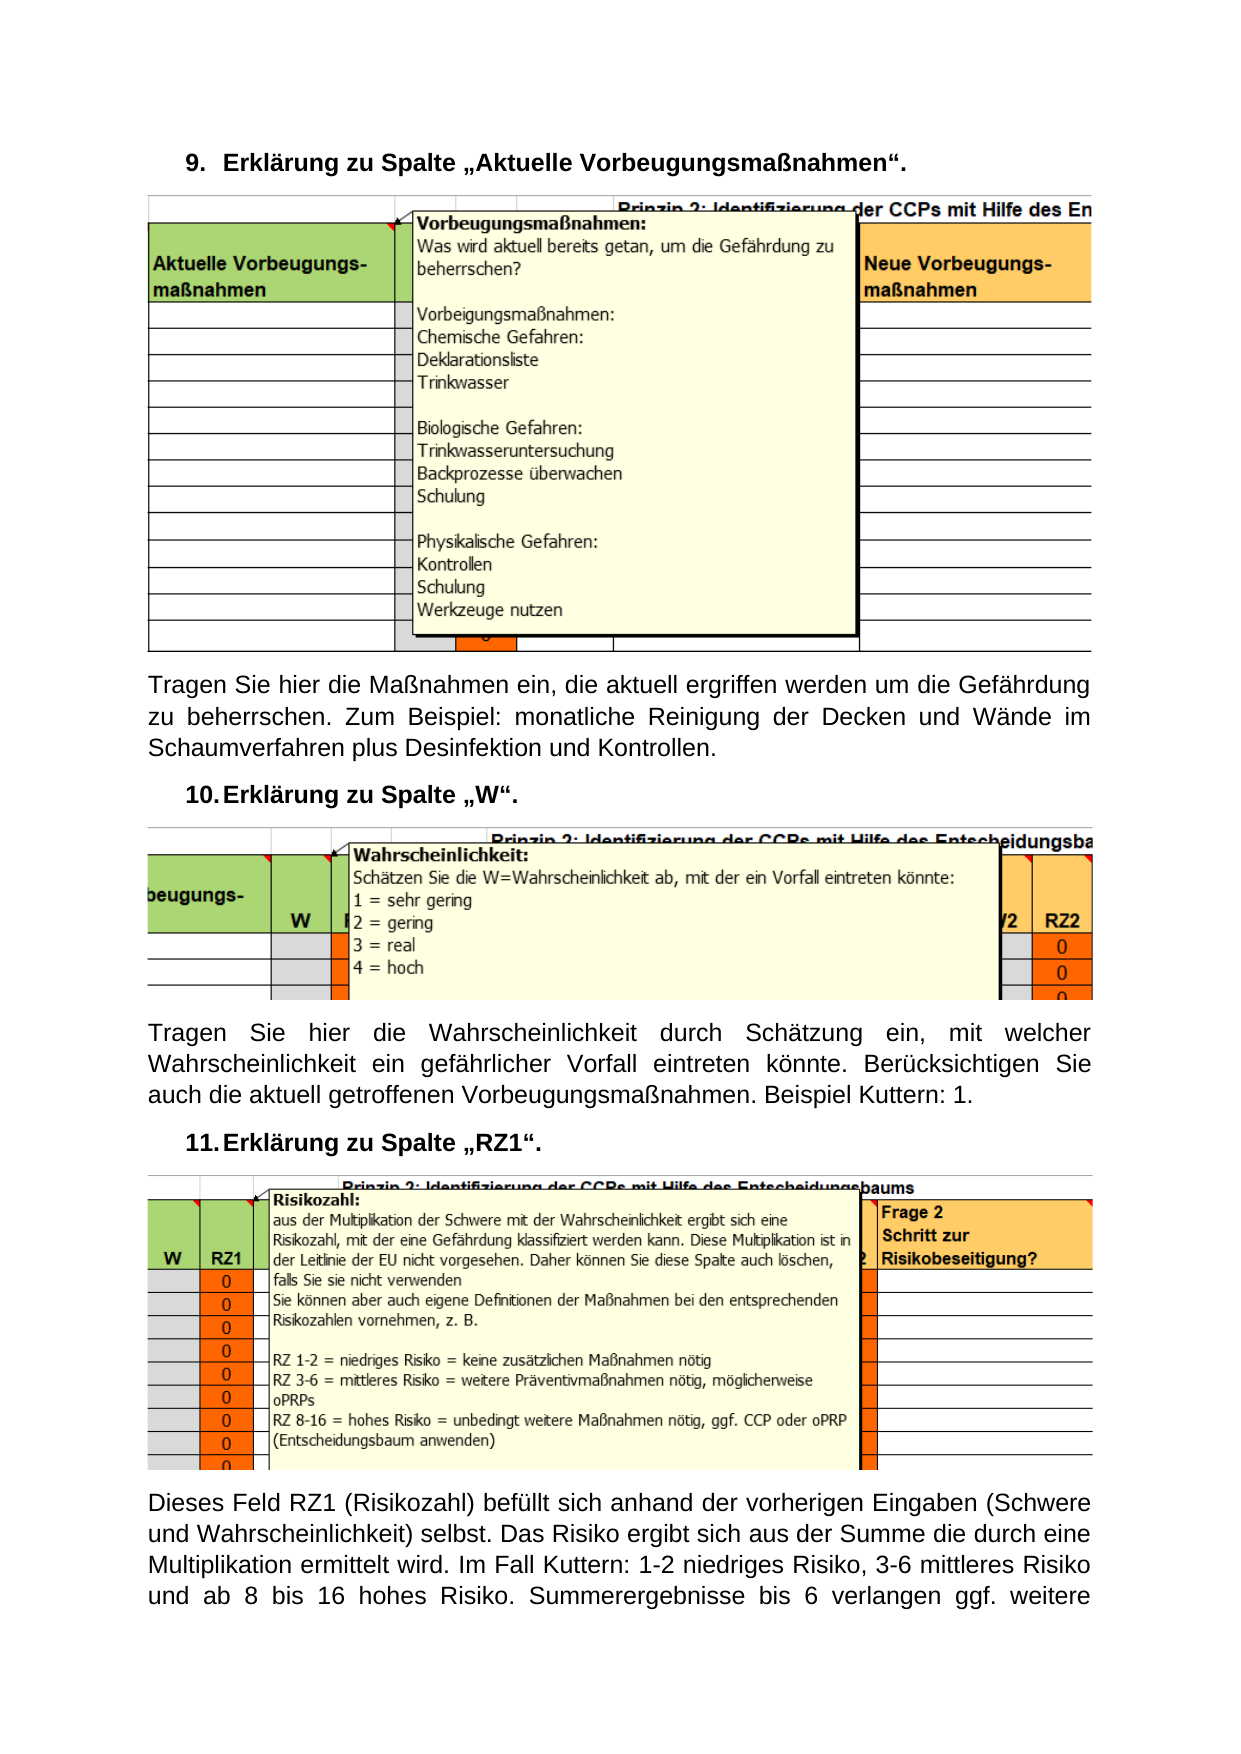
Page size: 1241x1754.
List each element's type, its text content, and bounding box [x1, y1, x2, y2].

text Tragen Sie hier die Wahrscheinlichkeit durch Schätzung ein, mit welcher Wahrscheinlichkeit ein gefährlicher Vorfall eintreten könnte. Berücksichtigen Sie auch die aktuell getroffenen Vorbeugungsmaßnahmen. Beispiel Kuttern: 1. [148, 1018, 1093, 1109]
list Erklärung zu Spalte „Aktuelle Vorbeugungsmaßnahmen“. [185, 148, 1093, 176]
list Erklärung zu Spalte „W“. [185, 780, 1093, 809]
list Erklärung zu Spalte „RZ1“. [185, 1128, 1093, 1157]
picture [147, 195, 1092, 652]
picture [147, 827, 1093, 1000]
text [148, 1488, 1093, 1610]
text Tragen Sie hier die Maßnahmen ein, die aktuell ergriffen werden um die Gefährdung zu beherrschen. Zum Beispiel: monatliche Reinigung der Decken und Wände im Schaumverfahren plus Desinfektion und Kontrollen. [148, 670, 1093, 761]
picture [147, 1175, 1093, 1470]
